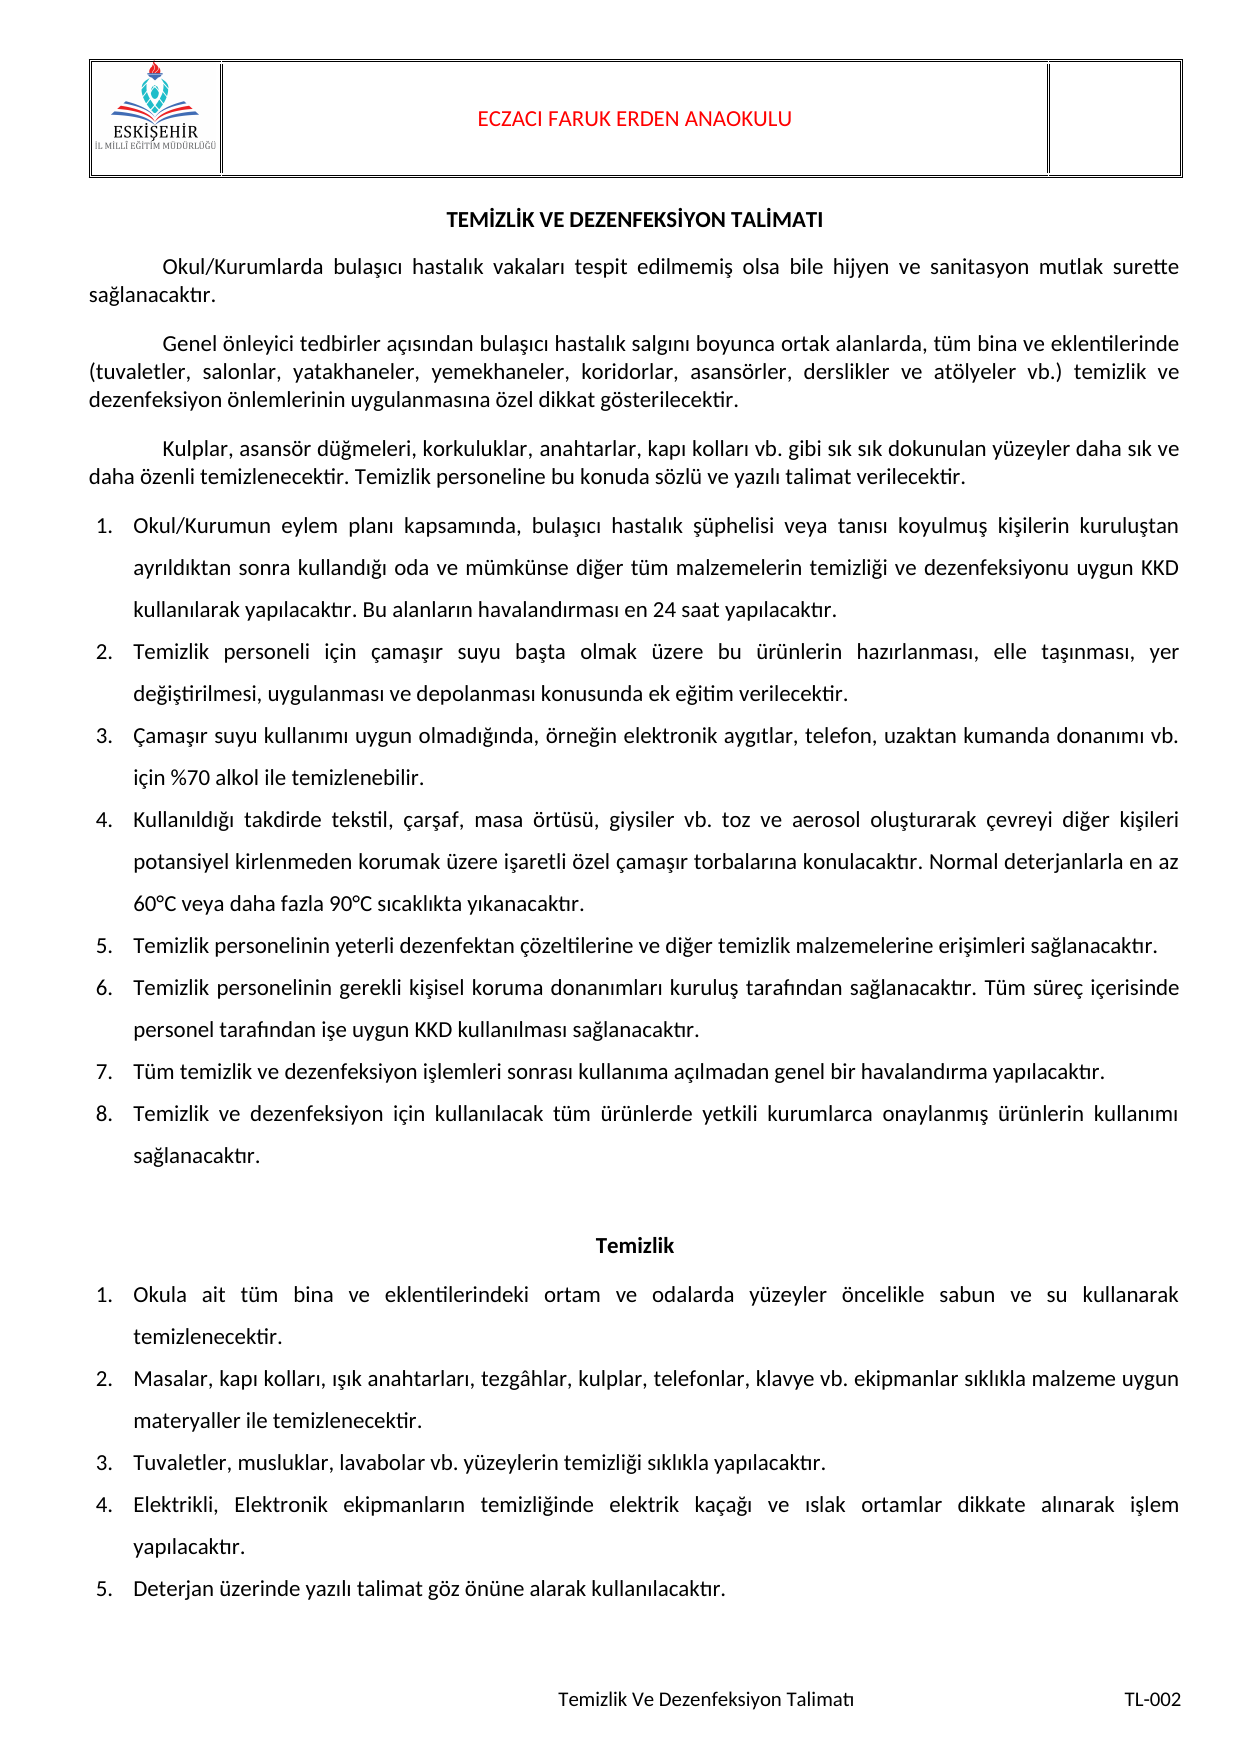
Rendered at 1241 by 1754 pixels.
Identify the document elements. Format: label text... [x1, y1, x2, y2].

picture [95, 62, 216, 149]
text Temizlik [89, 1232, 1181, 1260]
text Kulplar, asansör düğmeleri, korkuluklar, anahtarlar, kapı kolları vb. gibi sık sık dokunulan yüzeyler daha sık ve daha özenli temizlenecektir. Temizlik personeline bu konuda sözlü ve yazılı talimat verilecektir. [89, 434, 1181, 490]
list Temizlik ve dezenfeksiyon için kullanılacak tüm ürünlerde yetkili kurumlarca onaylanmış ürünlerin kullanımı sağlanacaktır. [96, 1099, 1181, 1169]
list Deterjan üzerinde yazılı talimat göz önüne alarak kullanılacaktır. [96, 1574, 1181, 1602]
list Masalar, kapı kolları, ışık anahtarları, tezgâhlar, kulplar, telefonlar, klavye vb. ekipmanlar sıklıkla malzeme uygun materyaller ile temizlenecektir. [96, 1364, 1181, 1434]
list Okul/Kurumun eylem planı kapsamında, bulaşıcı hastalık şüphelisi veya tanısı koyulmuş kişilerin kuruluştan ayrıldıktan sonra kullandığı oda ve mümkünse diğer tüm malzemelerin temizliği ve dezenfeksiyonu uygun KKD kullanılarak yapılacaktır. Bu alanların havalandırması en 24 saat yapılacaktır. [96, 511, 1181, 623]
text Genel önleyici tedbirler açısından bulaşıcı hastalık salgını boyunca ortak alanlarda, tüm bina ve eklentilerinde (tuvaletler, salonlar, yatakhaneler, yemekhaneler, koridorlar, asansörler, derslikler ve atölyeler vb.) temizlik ve dezenfeksiyon önlemlerinin uygulanmasına özel dikkat gösterilecektir. [89, 329, 1181, 413]
list Tuvaletler, musluklar, lavabolar vb. yüzeylerin temizliği sıklıkla yapılacaktır. [96, 1448, 1181, 1476]
list Çamaşır suyu kullanımı uygun olmadığında, örneğin elektronik aygıtlar, telefon, uzaktan kumanda donanımı vb. için %70 alkol ile temizlenebilir. [96, 721, 1181, 791]
list Temizlik personelinin gerekli kişisel koruma donanımları kuruluş tarafından sağlanacaktır. Tüm süreç içerisinde personel tarafından işe uygun KKD kullanılması sağlanacaktır. [96, 973, 1181, 1043]
list Temizlik personeli için çamaşır suyu başta olmak üzere bu ürünlerin hazırlanması, elle taşınması, yer değiştirilmesi, uygulanması ve depolanması konusunda ek eğitim verilecektir. [96, 637, 1181, 707]
list Elektrikli, Elektronik ekipmanların temizliğinde elektrik kaçağı ve ıslak ortamlar dikkate alınarak işlem yapılacaktır. [96, 1490, 1181, 1560]
list Kullanıldığı takdirde tekstil, çarşaf, masa örtüsü, giysiler vb. toz ve aerosol oluşturarak çevreyi diğer kişileri potansiyel kirlenmeden korumak üzere işaretli özel çamaşır torbalarına konulacaktır. Normal deterjanlarla en az 60°C veya daha fazla 90°C sıcaklıkta yıkanacaktır. [96, 805, 1181, 917]
list Okula ait tüm bina ve eklentilerindeki ortam ve odalarda yüzeyler öncelikle sabun ve su kullanarak temizlenecektir. [96, 1281, 1181, 1351]
text Okul/Kurumlarda bulaşıcı hastalık vakaları tespit edilmemiş olsa bile hijyen ve sanitasyon mutlak surette sağlanacaktır. [89, 252, 1181, 308]
list Tüm temizlik ve dezenfeksiyon işlemleri sonrası kullanıma açılmadan genel bir havalandırma yapılacaktır. [96, 1057, 1181, 1085]
list Temizlik personelinin yeterli dezenfektan çözeltilerine ve diğer temizlik malzemelerine erişimleri sağlanacaktır. [96, 931, 1181, 959]
text TEMİZLİK VE DEZENFEKSİYON TALİMATI [89, 206, 1181, 234]
